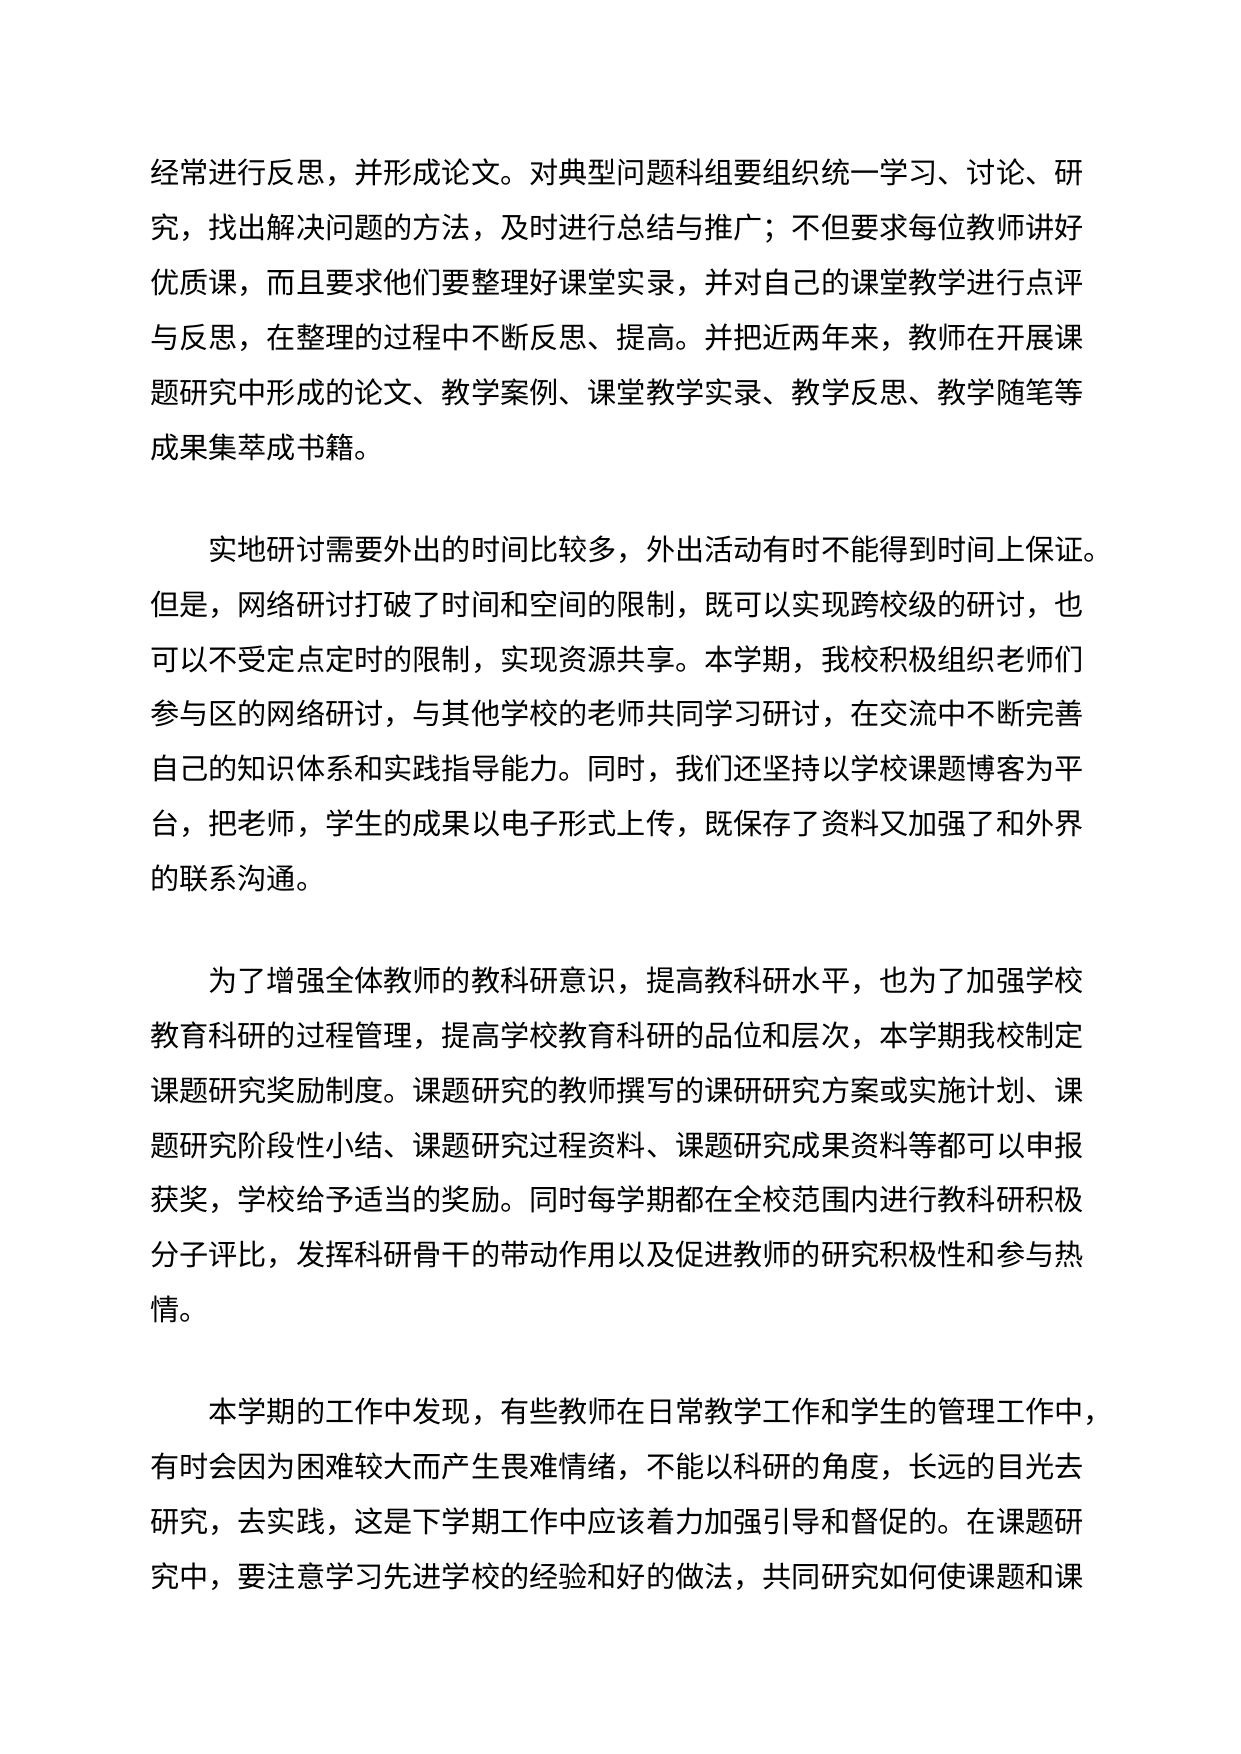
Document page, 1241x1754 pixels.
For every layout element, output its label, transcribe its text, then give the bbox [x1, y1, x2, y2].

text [150, 150, 1090, 467]
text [150, 1388, 1090, 1596]
text 为了增强全体教师的教科研意识，提高教科研水平，也为了加强学校教育科研的过程管理，提高学校教育科研的品位和层次，本学期我校制定课题研究奖励制度。课题研究的教师撰写的课研研究方案或实施计划、课题研究阶段性小结、课题研究过程资料、课题研究成果资料等都可以申报获奖，学校给予适当的奖励。同时每学期都在全校范围内进行教科研积极分子评比，发挥科研骨干的带动作用以及促进教师的研究积极性和参与热情。 [150, 957, 1090, 1329]
text 实地研讨需要外出的时间比较多，外出活动有时不能得到时间上保证。但是，网络研讨打破了时间和空间的限制，既可以实现跨校级的研讨，也可以不受定点定时的限制，实现资源共享。本学期，我校积极组织老师们参与区的网络研讨，与其他学校的老师共同学习研讨，在交流中不断完善自己的知识体系和实践指导能力。同时，我们还坚持以学校课题博客为平台，把老师，学生的成果以电子形式上传，既保存了资料又加强了和外界的联系沟通。 [150, 526, 1090, 898]
